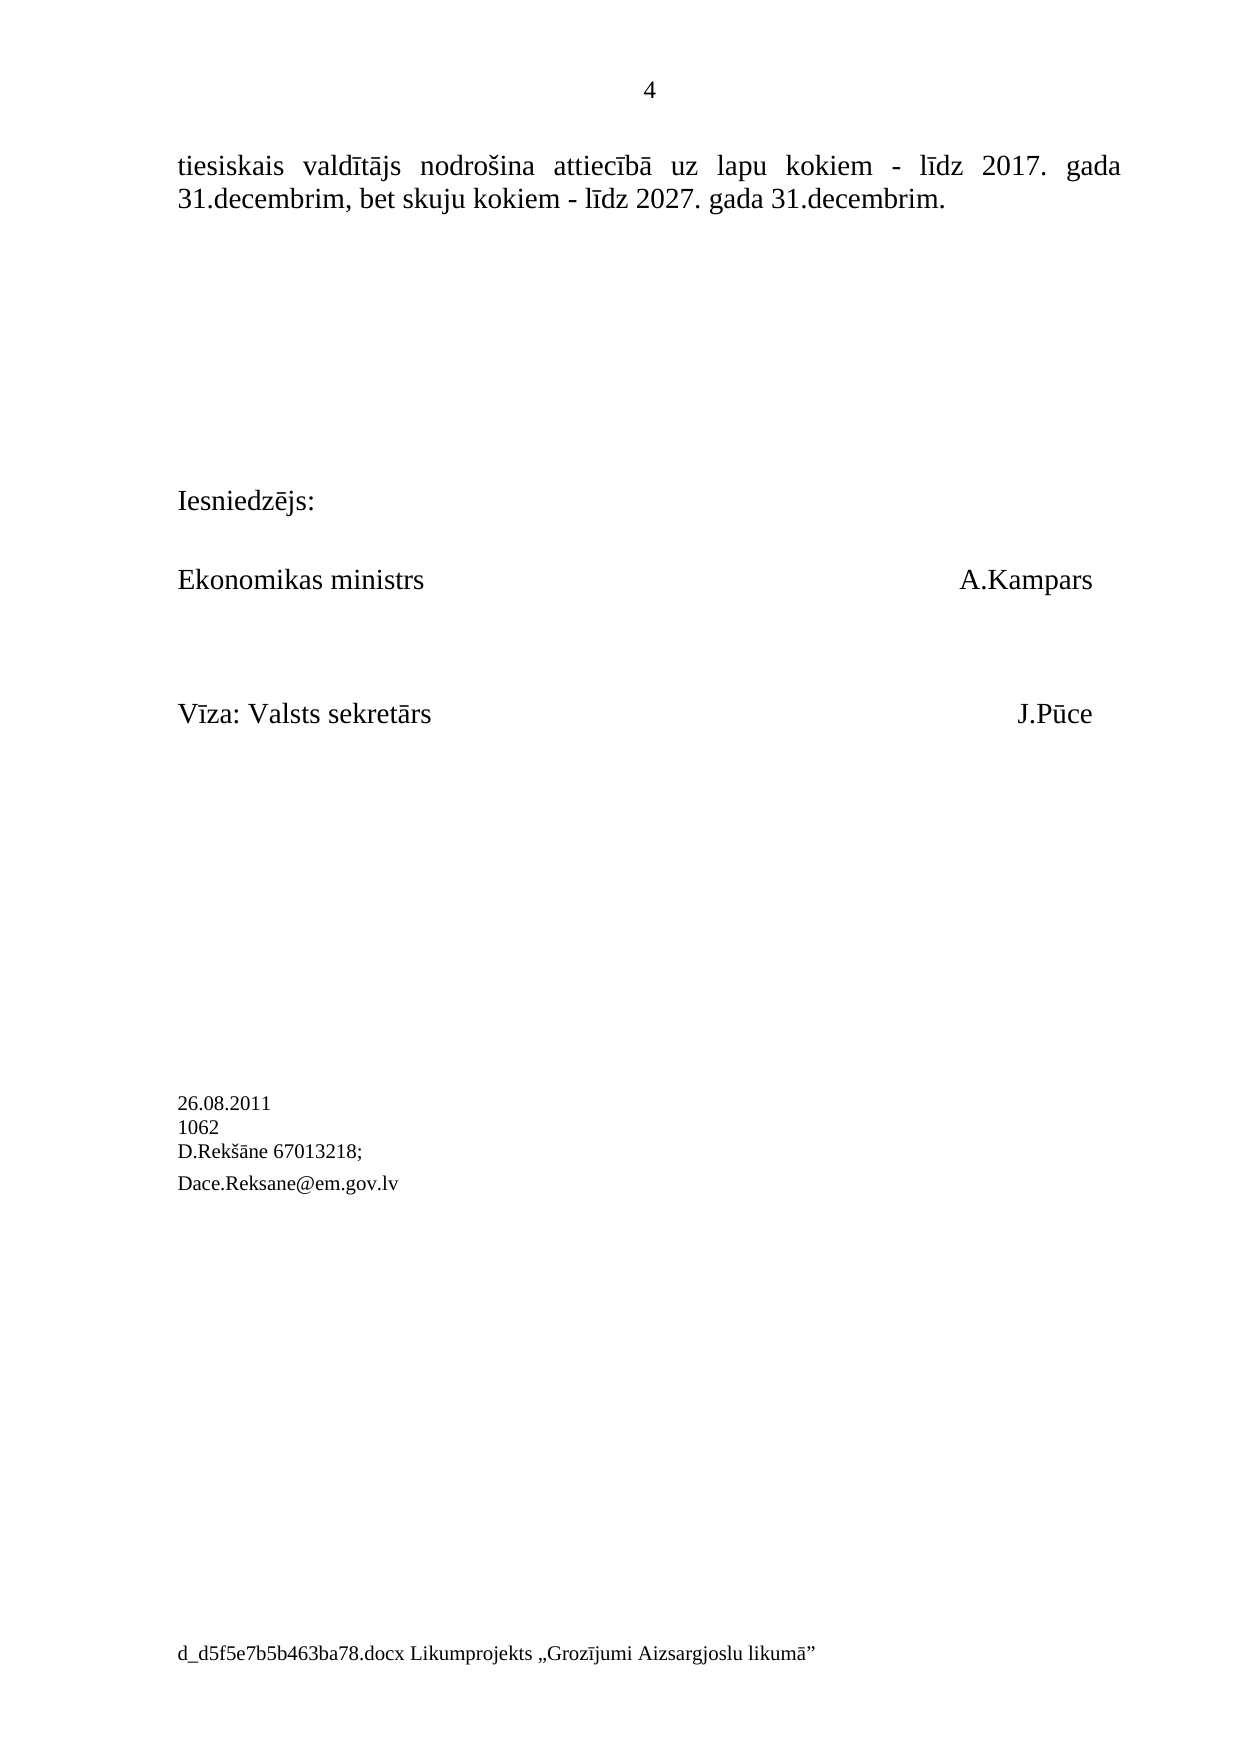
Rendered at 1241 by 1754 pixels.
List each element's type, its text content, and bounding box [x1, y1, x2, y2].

text 1062 [177, 1115, 1122, 1139]
text 26.08.2011 [177, 1091, 1122, 1115]
text Ekonomikas ministrs A.Kampars [177, 562, 1122, 596]
text D.Rekšāne 67013218; [177, 1139, 1122, 1163]
text Vīza: Valsts sekretārs J.Pūce [177, 696, 1122, 730]
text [177, 148, 1122, 215]
text Dace.Reksane@em.gov.lv [177, 1163, 1122, 1197]
text Iesniedzējs: [177, 483, 1122, 517]
